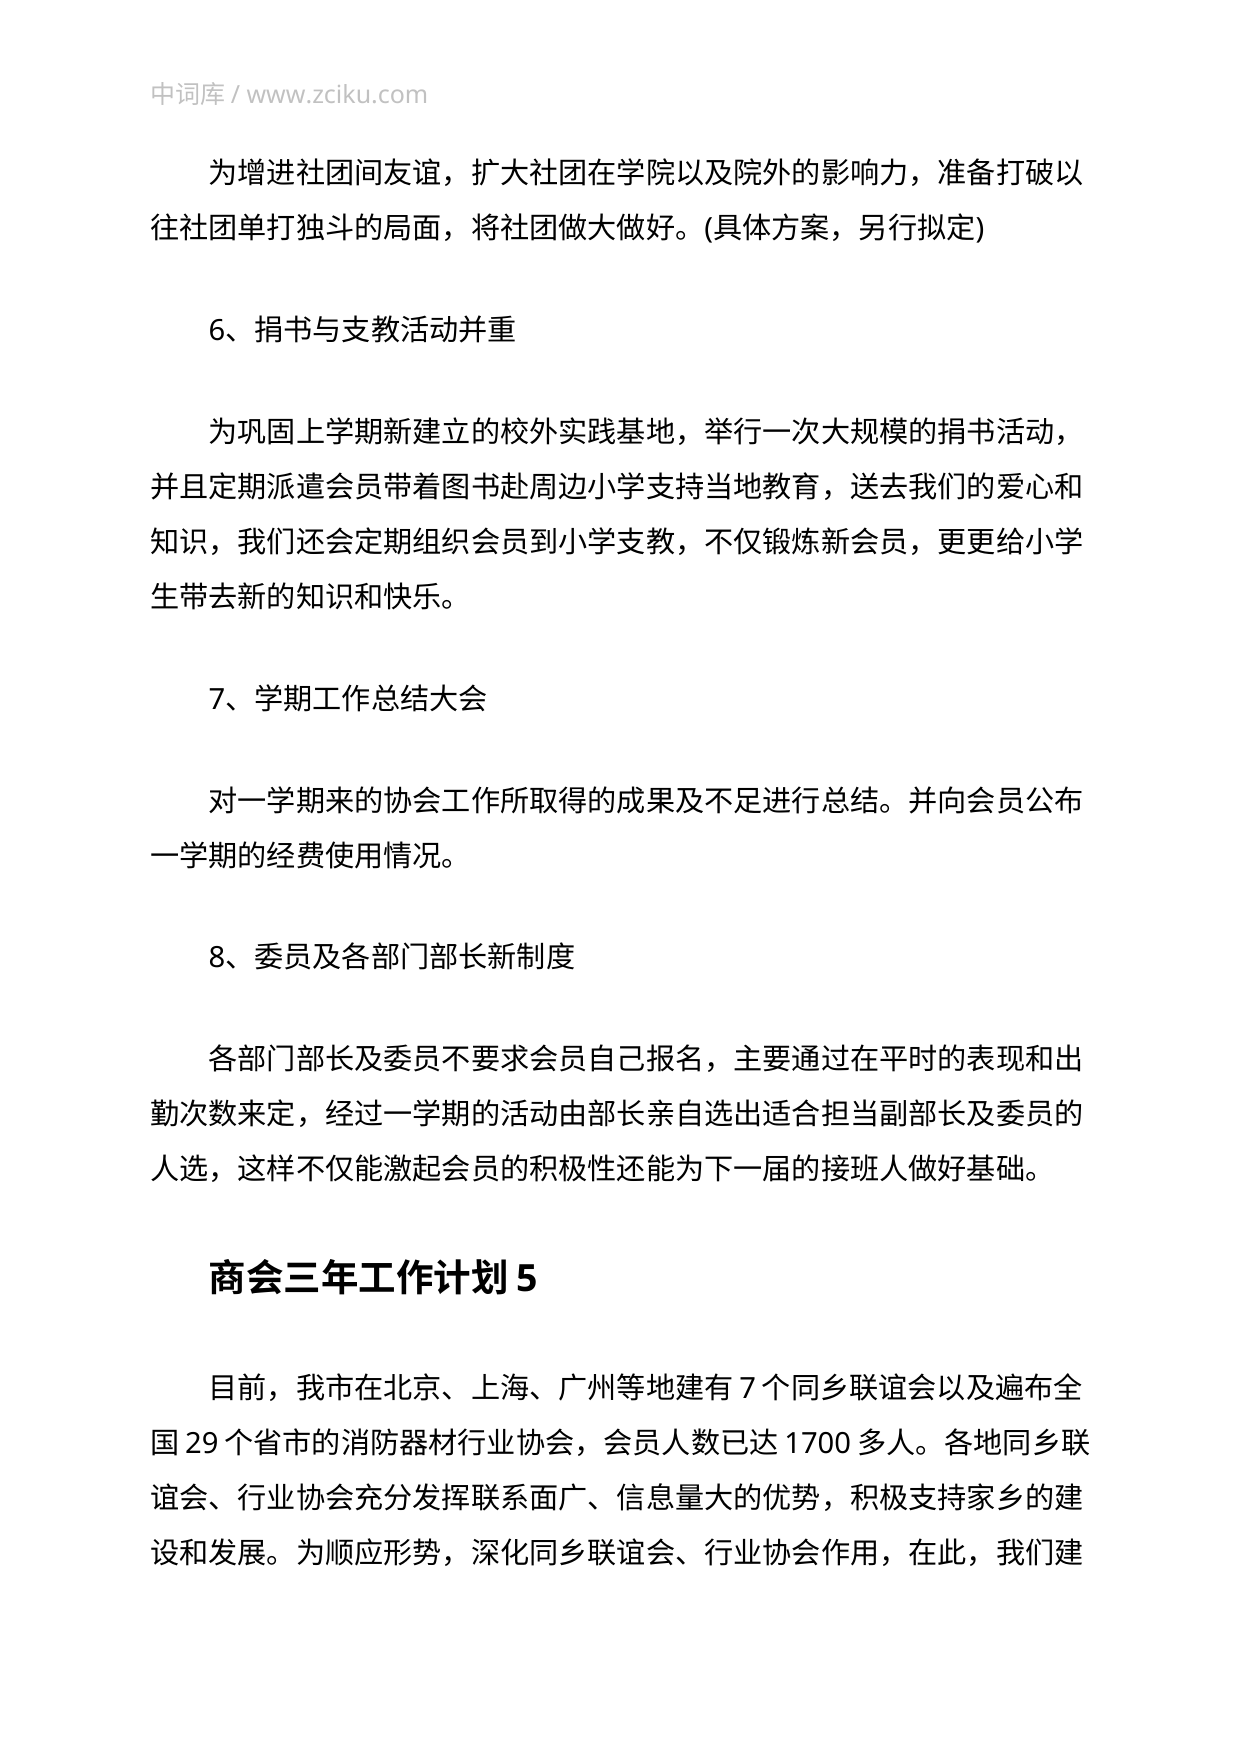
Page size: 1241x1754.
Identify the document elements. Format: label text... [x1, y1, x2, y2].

text 7、学期工作总结大会 [150, 675, 1090, 718]
text 6、捐书与支教活动并重 [150, 307, 1090, 349]
text 8、委员及各部门部长新制度 [150, 934, 1090, 976]
text 商会三年工作计划5 [150, 1247, 1090, 1302]
text 为巩固上学期新建立的校外实践基地，举行一次大规模的捐书活动，并且定期派遣会员带着图书赴周边小学支持当地教育，送去我们的爱心和知识，我们还会定期组织会员到小学支教，不仅锻炼新会员，更更给小学生带去新的知识和快乐。 [150, 409, 1090, 616]
text 对一学期来的协会工作所取得的成果及不足进行总结。并向会员公布一学期的经费使用情况。 [150, 777, 1090, 874]
text 为增进社团间友谊，扩大社团在学院以及院外的影响力，准备打破以往社团单打独斗的局面，将社团做大做好。(具体方案，另行拟定) [150, 150, 1090, 247]
text 各部门部长及委员不要求会员自己报名，主要通过在平时的表现和出勤次数来定，经过一学期的活动由部长亲自选出适合担当副部长及委员的人选，这样不仅能激起会员的积极性还能为下一届的接班人做好基础。 [150, 1036, 1090, 1188]
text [150, 1365, 1090, 1572]
